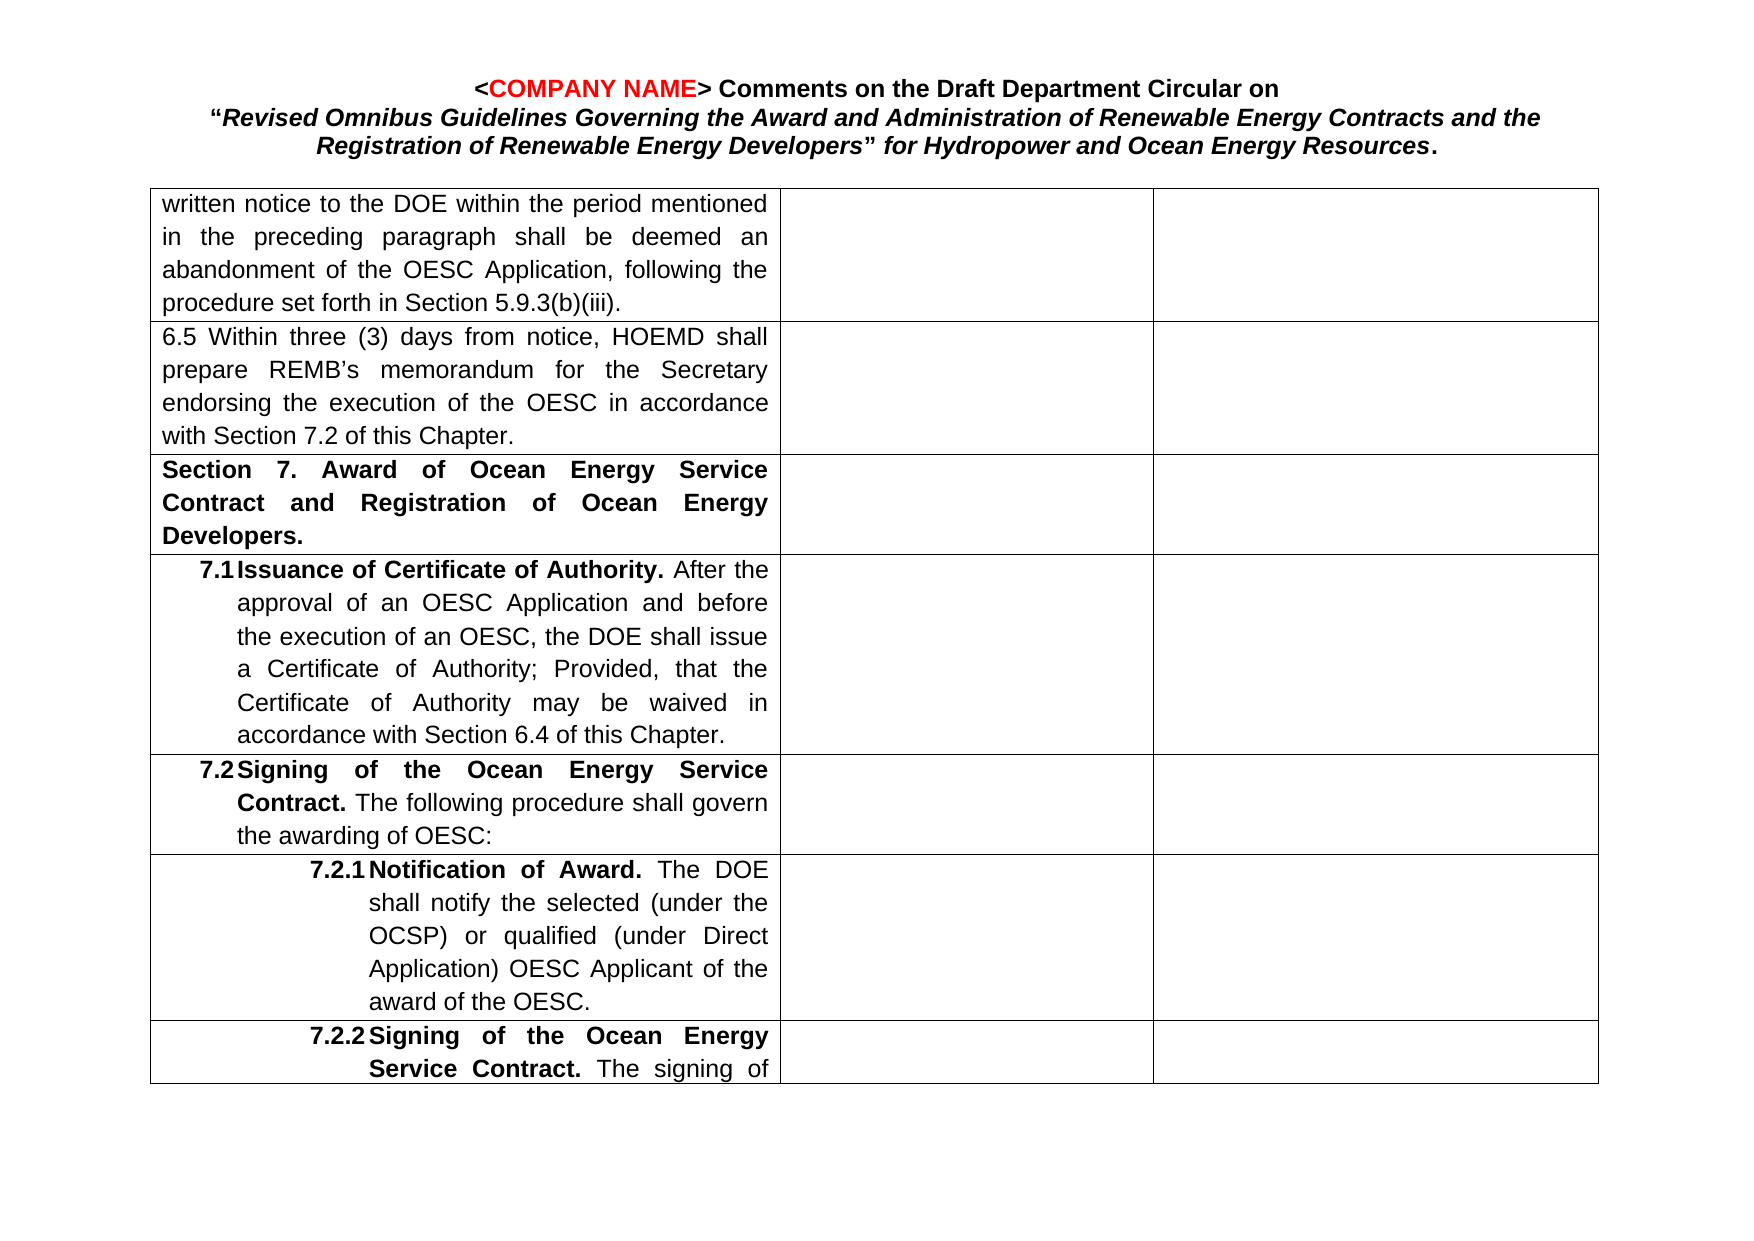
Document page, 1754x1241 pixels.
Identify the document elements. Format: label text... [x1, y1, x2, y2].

table_cell Issuance of Certificate of Authority. After the approval of an OESC Application and before the execution of an OESC, the DOE shall issue a Certificate of Authority; Provided, that the Certificate of Authority may be waived in accordance with Section 6.4 of this Chapter. [151, 555, 780, 753]
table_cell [151, 1021, 780, 1083]
table_cell [781, 555, 1153, 753]
table_cell [1154, 455, 1598, 554]
table_cell [781, 755, 1153, 854]
table_cell [1154, 322, 1598, 454]
table_cell Notification of Award. The DOE shall notify the selected (under the OCSP) or qualified (under Direct Application) OESC Applicant of the award of the OESC. [151, 855, 780, 1020]
table_cell Section 7. Award of Ocean Energy Service Contract and Registration of Ocean Energy Developers. [151, 455, 780, 554]
table_cell [781, 322, 1153, 454]
table_cell [781, 455, 1153, 554]
table_cell [781, 1021, 1153, 1083]
table_cell [1154, 755, 1598, 854]
table_cell [781, 855, 1153, 1020]
table_cell [1154, 855, 1598, 1020]
table_cell [1154, 189, 1598, 321]
table_cell [781, 189, 1153, 321]
table_cell Signing of the Ocean Energy Service Contract. The following procedure shall govern the awarding of OESC: [151, 755, 780, 854]
table_cell 6.5 Within three (3) days from notice, HOEMD shall prepare REMB’s memorandum for the Secretary endorsing the execution of the OESC in accordance with Section 7.2 of this Chapter. [151, 322, 780, 454]
table_cell [1154, 1021, 1598, 1083]
table_cell [1154, 555, 1598, 753]
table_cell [151, 189, 780, 321]
